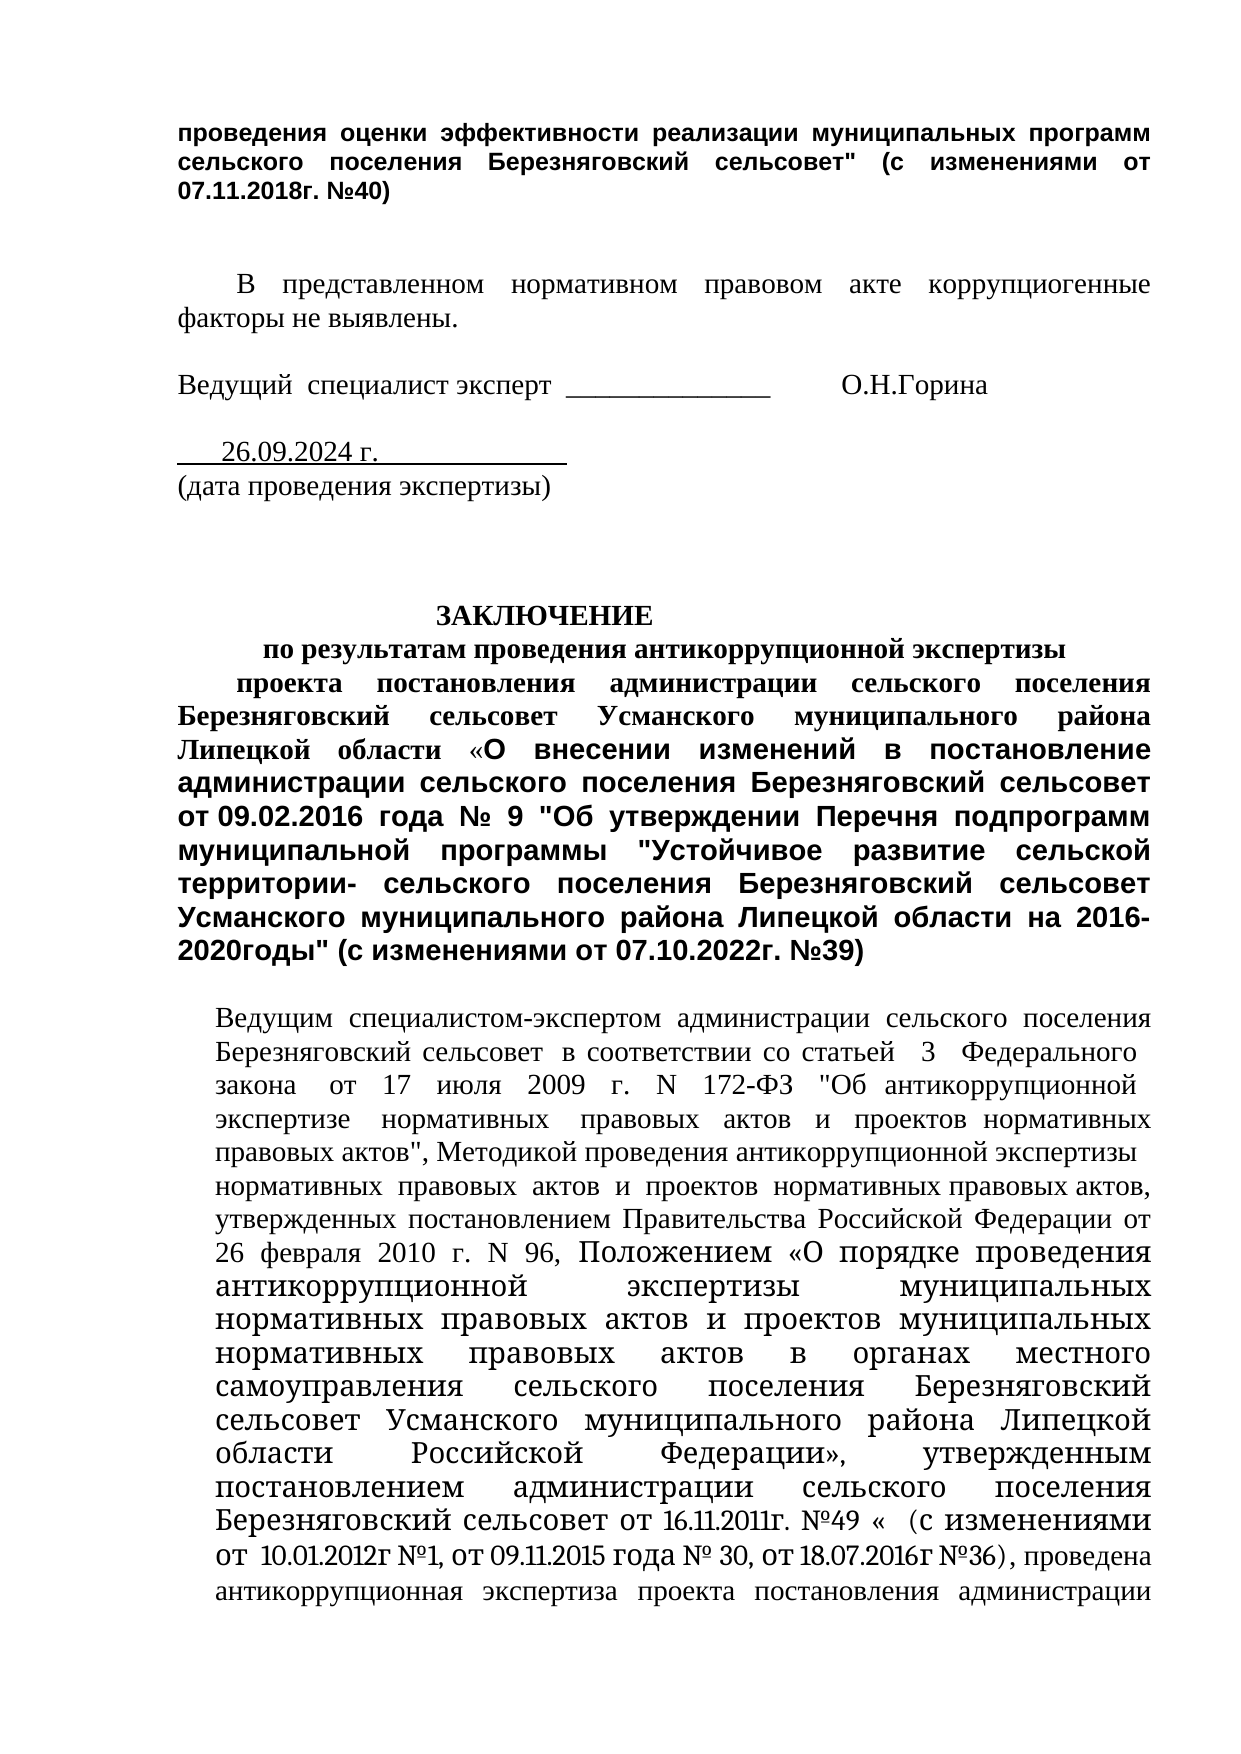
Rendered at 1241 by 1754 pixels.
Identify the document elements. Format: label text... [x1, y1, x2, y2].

text В представленном нормативном правовом акте коррупциогенные факторы не выявлены. [177, 267, 1152, 334]
text Ведущий специалист эксперт ______________ О.Н.Горина [177, 367, 1152, 401]
text (дата проведения экспертизы) [177, 468, 1152, 501]
text проекта постановления администрации сельского поселения Березняговский сельсовет Усманского муниципального района Липецкой области «О внесении изменений в постановление администрации сельского поселения Березняговский сельсовет от 09.02.2016 года № 9 "Об утверждении Перечня подпрограмм муниципальной программы "Устойчивое развитие сельской территории- сельского поселения Березняговский сельсовет Усманского муниципального района Липецкой области на 2016-2020годы" (с изменениями от 07.10.2022г. №39) [177, 665, 1152, 967]
text ЗАКЛЮЧЕНИЕ [177, 598, 1152, 631]
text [177, 118, 1152, 204]
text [215, 1000, 1152, 1606]
text 26.09.2024 г. [177, 434, 1152, 468]
text по результатам проведения антикоррупционной экспертизы [177, 631, 1152, 665]
